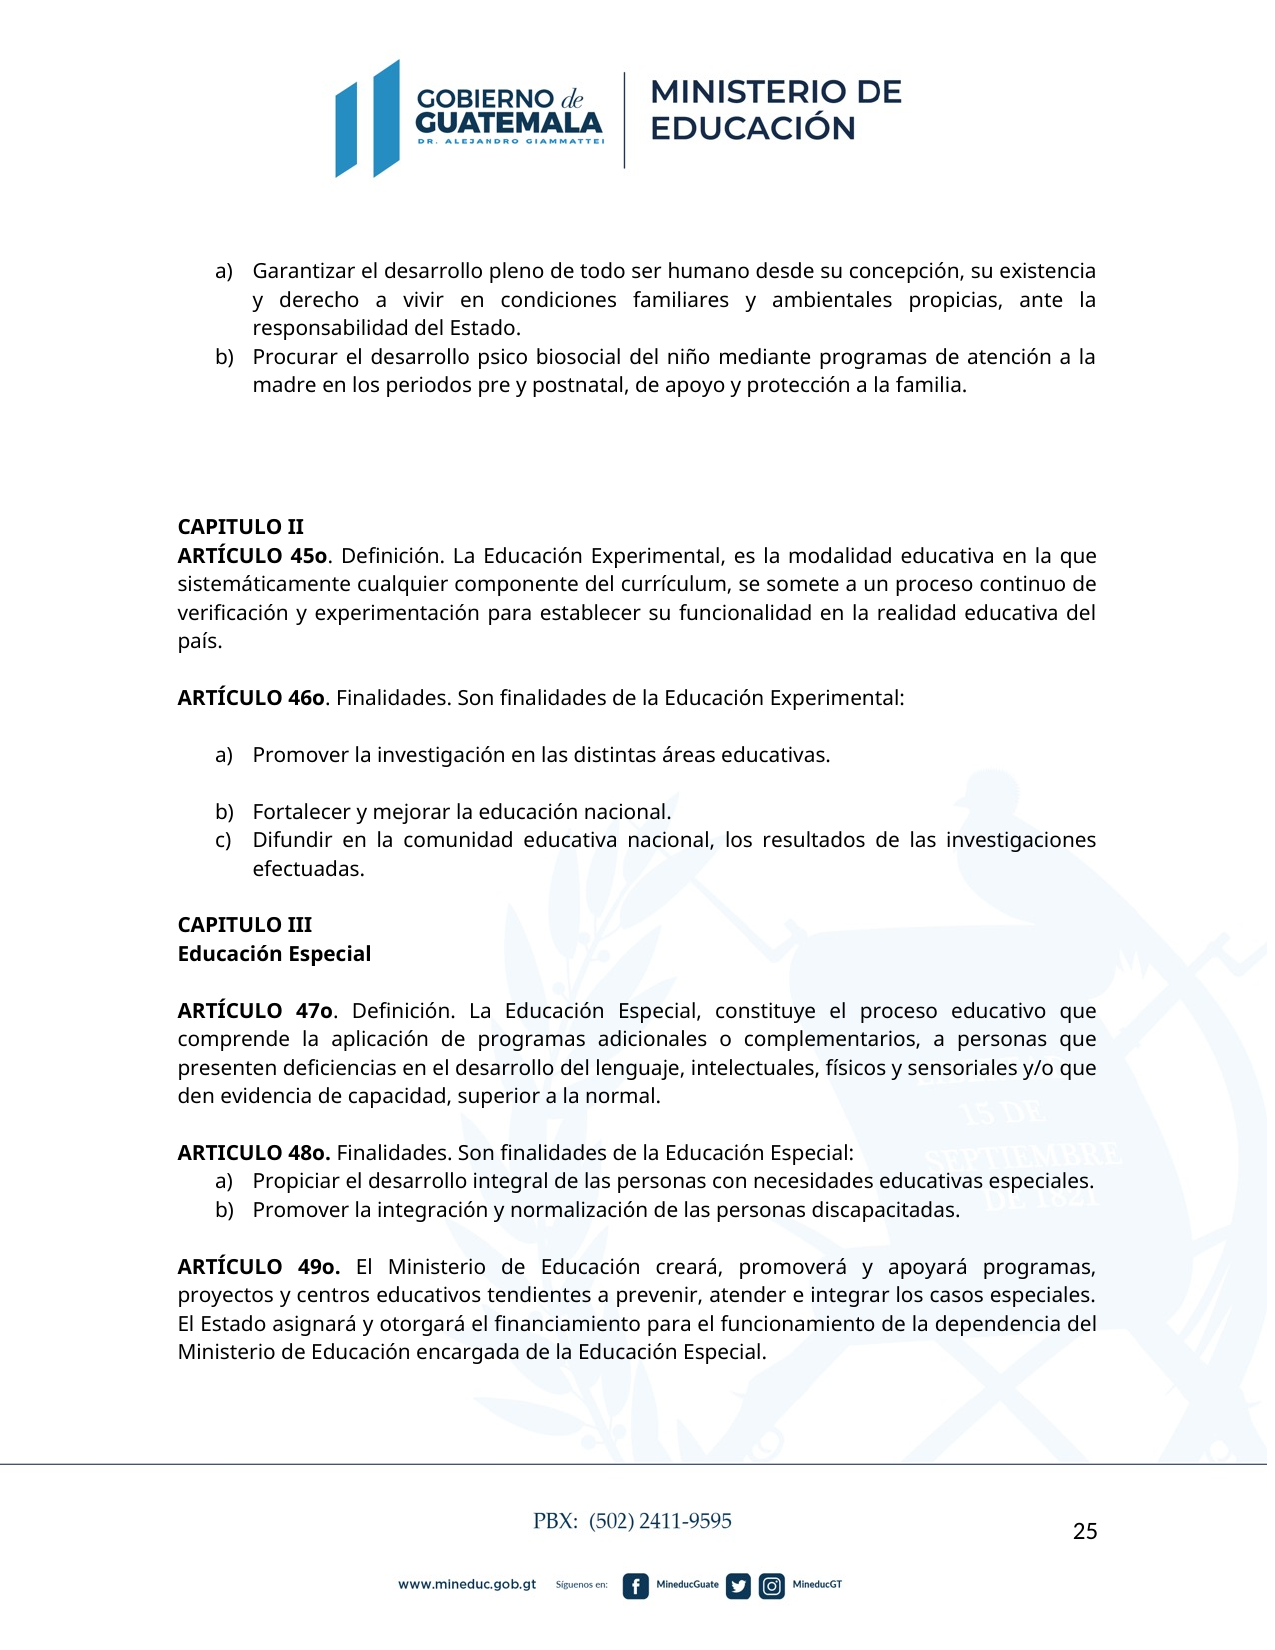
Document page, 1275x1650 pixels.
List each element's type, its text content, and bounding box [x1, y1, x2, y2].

list Procurar el desarrollo psico biosocial del niño mediante programas de atención a la madre en los periodos pre y postnatal, de apoyo y protección a la familia. [215, 342, 1098, 399]
list Fortalecer y mejorar la educación nacional. [215, 797, 1098, 825]
text CAPITULO III [177, 911, 1098, 939]
text ARTÍCULO 47o. Definición. La Educación Especial, constituye el proceso educativo que comprende la aplicación de programas adicionales o complementarios, a personas que presenten deficiencias en el desarrollo del lenguaje, intelectuales, físicos y sensoriales y/o que den evidencia de capacidad, superior a la normal. [177, 996, 1098, 1109]
text ARTÍCULO 45o. Definición. La Educación Experimental, es la modalidad educativa en la que sistemáticamente cualquier componente del currículum, se somete a un proceso continuo de verificación y experimentación para establecer su funcionalidad en la realidad educativa del país. [177, 541, 1098, 654]
text ARTÍCULO 49o. El Ministerio de Educación creará, promoverá y apoyará programas, proyectos y centros educativos tendientes a prevenir, atender e integrar los casos especiales. El Estado asignará y otorgará el financiamiento para el funcionamiento de la dependencia del Ministerio de Educación encargada de la Educación Especial. [177, 1252, 1098, 1366]
text Educación Especial [177, 939, 1098, 967]
text CAPITULO II [177, 512, 1098, 541]
list Propiciar el desarrollo integral de las personas con necesidades educativas especiales. [215, 1166, 1098, 1195]
text ARTÍCULO 46o. Finalidades. Son finalidades de la Educación Experimental: [177, 683, 1098, 711]
list Difundir en la comunidad educativa nacional, los resultados de las investigaciones efectuadas. [215, 825, 1098, 882]
list Promover la investigación en las distintas áreas educativas. [215, 740, 1098, 768]
text ARTICULO 48o. Finalidades. Son finalidades de la Educación Especial: [177, 1138, 1098, 1166]
list Promover la integración y normalización de las personas discapacitadas. [215, 1195, 1098, 1223]
picture [0, 1, 1267, 1650]
list Garantizar el desarrollo pleno de todo ser humano desde su concepción, su existencia y derecho a vivir en condiciones familiares y ambientales propicias, ante la responsabilidad del Estado. [215, 256, 1098, 342]
